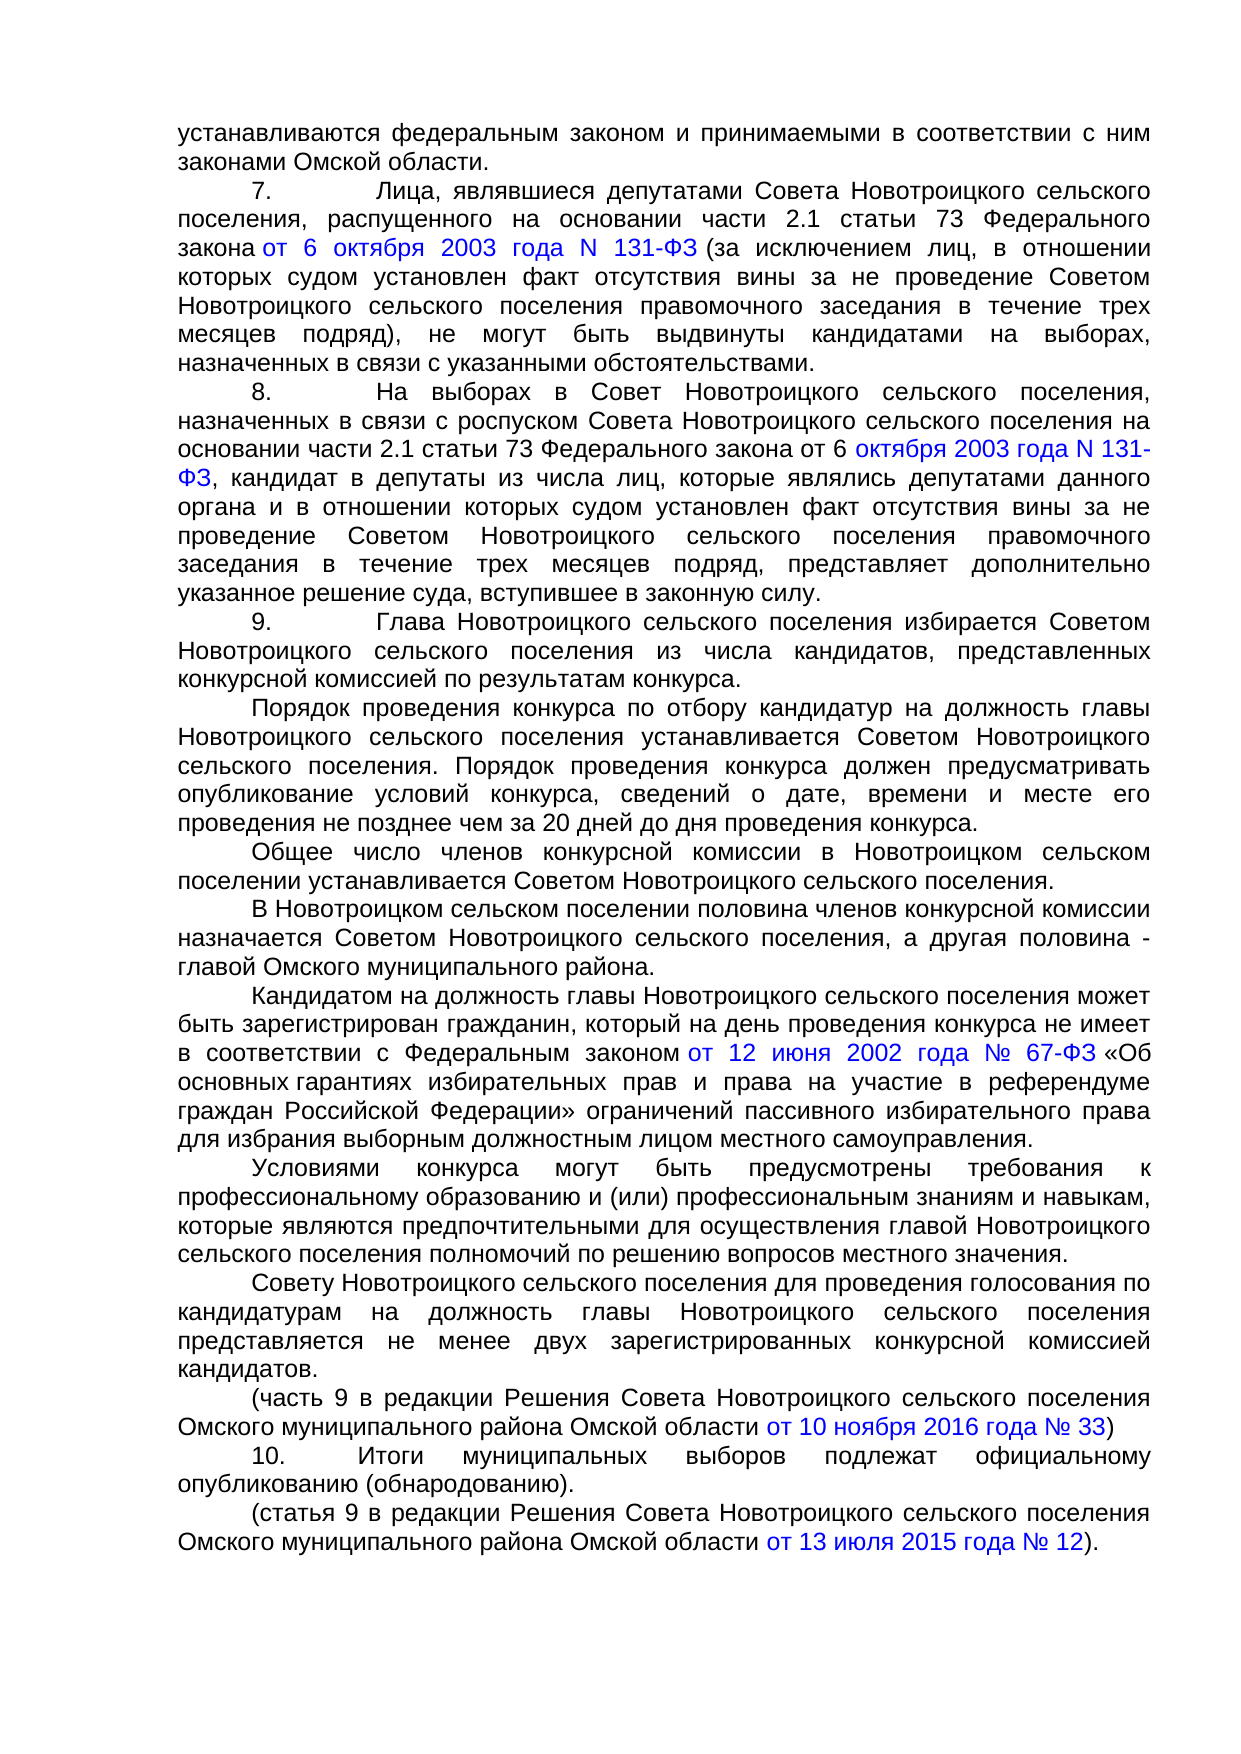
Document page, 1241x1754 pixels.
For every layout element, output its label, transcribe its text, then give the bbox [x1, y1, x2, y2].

text Порядок проведения конкурса по отбору кандидатур на должность главы Новотроицкого сельского поселения устанавливается Советом Новотроицкого сельского поселения. Порядок проведения конкурса должен предусматривать опубликование условий конкурса, сведений о дате, времени и месте его проведения не позднее чем за 20 дней до дня проведения конкурса. [177, 693, 1152, 837]
text Условиями конкурса могут быть предусмотрены требования к профессиональному образованию и (или) профессиональным знаниям и навыкам, которые являются предпочтительными для осуществления главой Новотроицкого сельского поселения полномочий по решению вопросов местного значения. [177, 1153, 1152, 1268]
text Кандидатом на должность главы Новотроицкого сельского поселения может быть зарегистрирован гражданин, который на день проведения конкурса не имеет в соответствии с Федеральным законом от 12 июня 2002 года № 67-ФЗ «Об основных гарантиях избирательных прав и права на участие в референдуме граждан Российской Федерации» ограничений пассивного избирательного права для избрания выборным должностным лицом местного самоуправления. [177, 981, 1152, 1153]
list Лица, являвшиеся депутатами Совета Новотроицкого сельского поселения, распущенного на основании части 2.1 статьи 73 Федерального закона от 6 октября 2003 года N 131-ФЗ (за исключением лиц, в отношении которых судом установлен факт отсутствия вины за не проведение Советом Новотроицкого сельского поселения правомочного заседания в течение трех месяцев подряд), не могут быть выдвинуты кандидатами на выборах, назначенных в связи с указанными обстоятельствами. [177, 176, 1152, 377]
text Общее число членов конкурсной комиссии в Новотроицком сельском поселении устанавливается Советом Новотроицкого сельского поселения. [177, 837, 1152, 894]
text (статья 9 в редакции Решения Совета Новотроицкого сельского поселения Омского муниципального района Омской области от 13 июля 2015 года № 12). [177, 1498, 1152, 1556]
list Глава Новотроицкого сельского поселения избирается Советом Новотроицкого сельского поселения из числа кандидатов, представленных конкурсной комиссией по результатам конкурса. [177, 607, 1152, 693]
text Совету Новотроицкого сельского поселения для проведения голосования по кандидатурам на должность главы Новотроицкого сельского поселения представляется не менее двух зарегистрированных конкурсной комиссией кандидатов. [177, 1268, 1152, 1383]
text (часть 9 в редакции Решения Совета Новотроицкого сельского поселения Омского муниципального района Омской области от 10 ноября 2016 года № 33) [177, 1383, 1152, 1441]
text В Новотроицком сельском поселении половина членов конкурсной комиссии назначается Советом Новотроицкого сельского поселения, а другая половина - главой Омского муниципального района. [177, 894, 1152, 981]
list Итоги муниципальных выборов подлежат официальному опубликованию (обнародованию). [177, 1441, 1152, 1498]
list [177, 118, 1152, 176]
list На выборах в Совет Новотроицкого сельского поселения, назначенных в связи с роспуском Совета Новотроицкого сельского поселения на основании части 2.1 статьи 73 Федерального закона от 6 октября 2003 года N 131-ФЗ, кандидат в депутаты из числа лиц, которые являлись депутатами данного органа и в отношении которых судом установлен факт отсутствия вины за не проведение Советом Новотроицкого сельского поселения правомочного заседания в течение трех месяцев подряд, представляет дополнительно указанное решение суда, вступившее в законную силу. [177, 377, 1152, 607]
